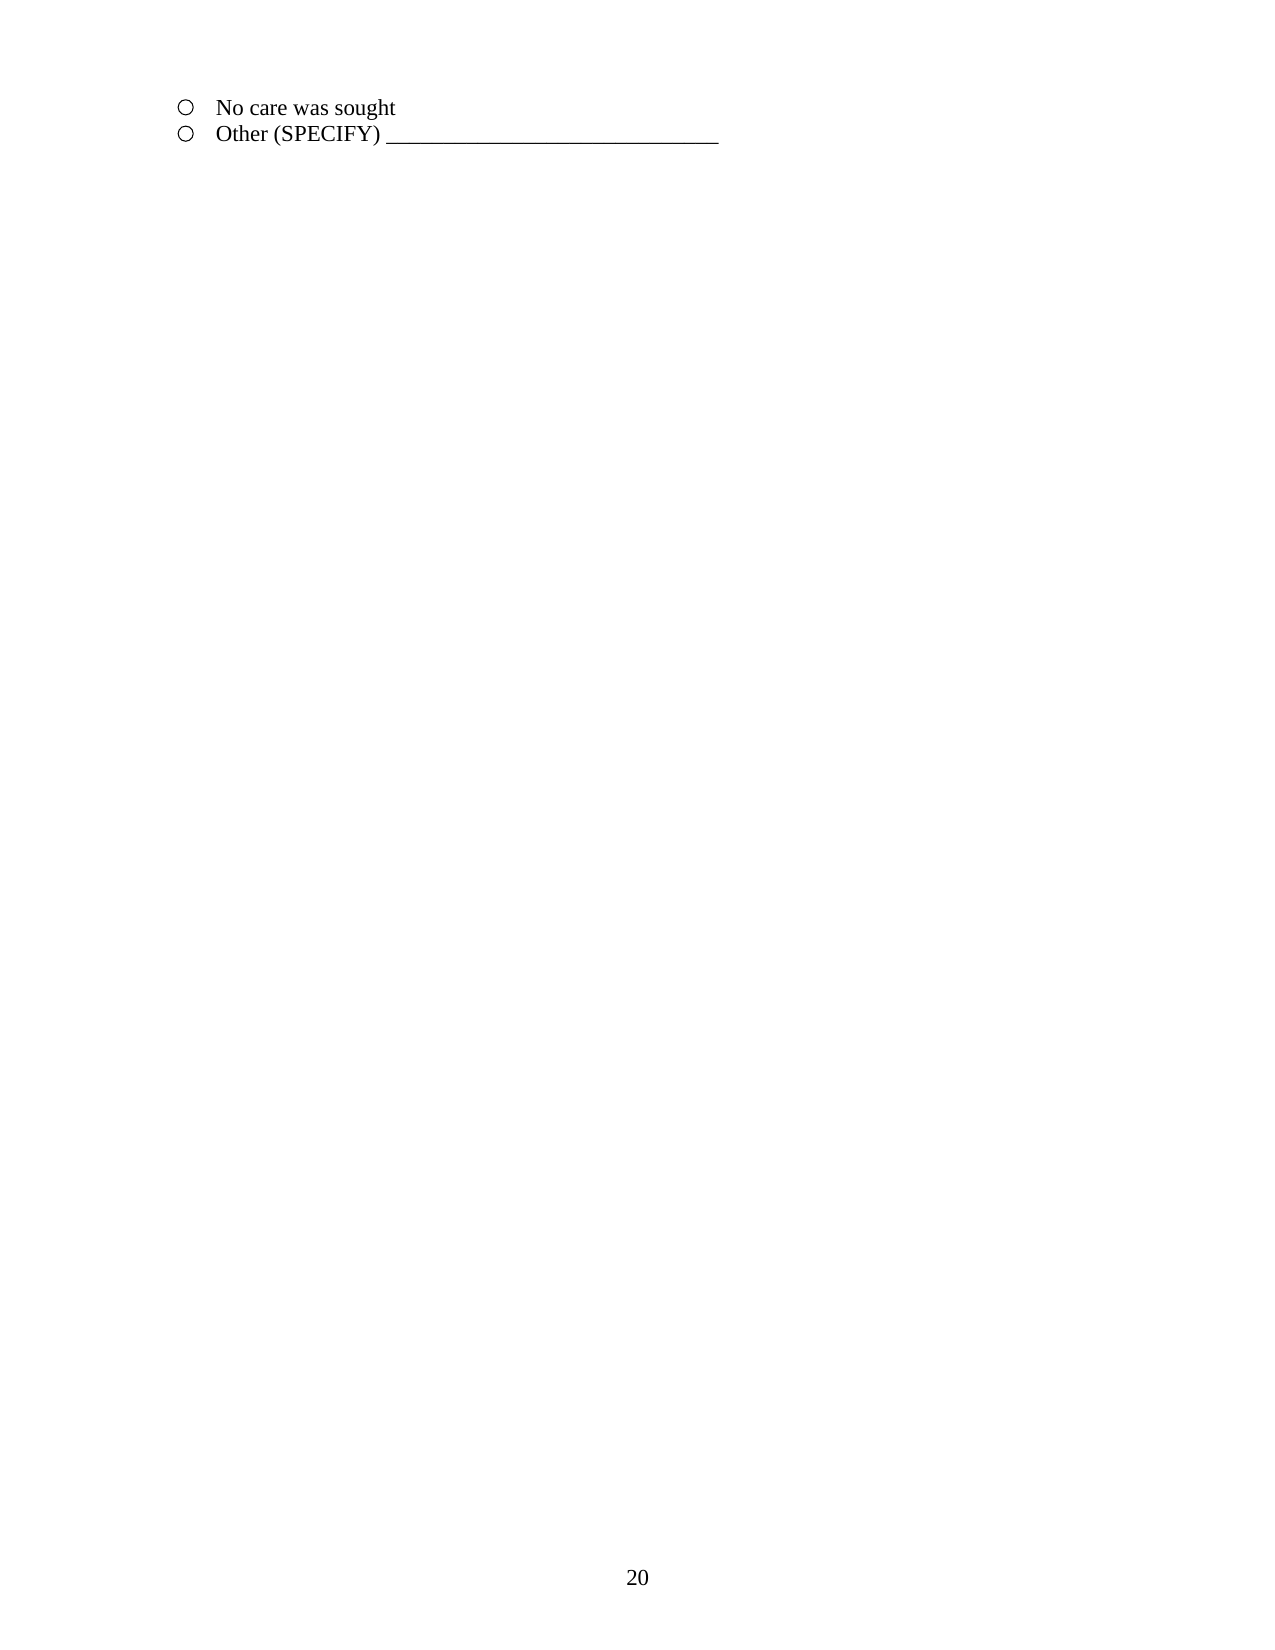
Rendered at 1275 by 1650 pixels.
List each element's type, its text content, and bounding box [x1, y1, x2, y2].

text Other (SPECIFY) _____________________________ [178, 121, 1095, 147]
text No care was sought [178, 94, 1095, 121]
